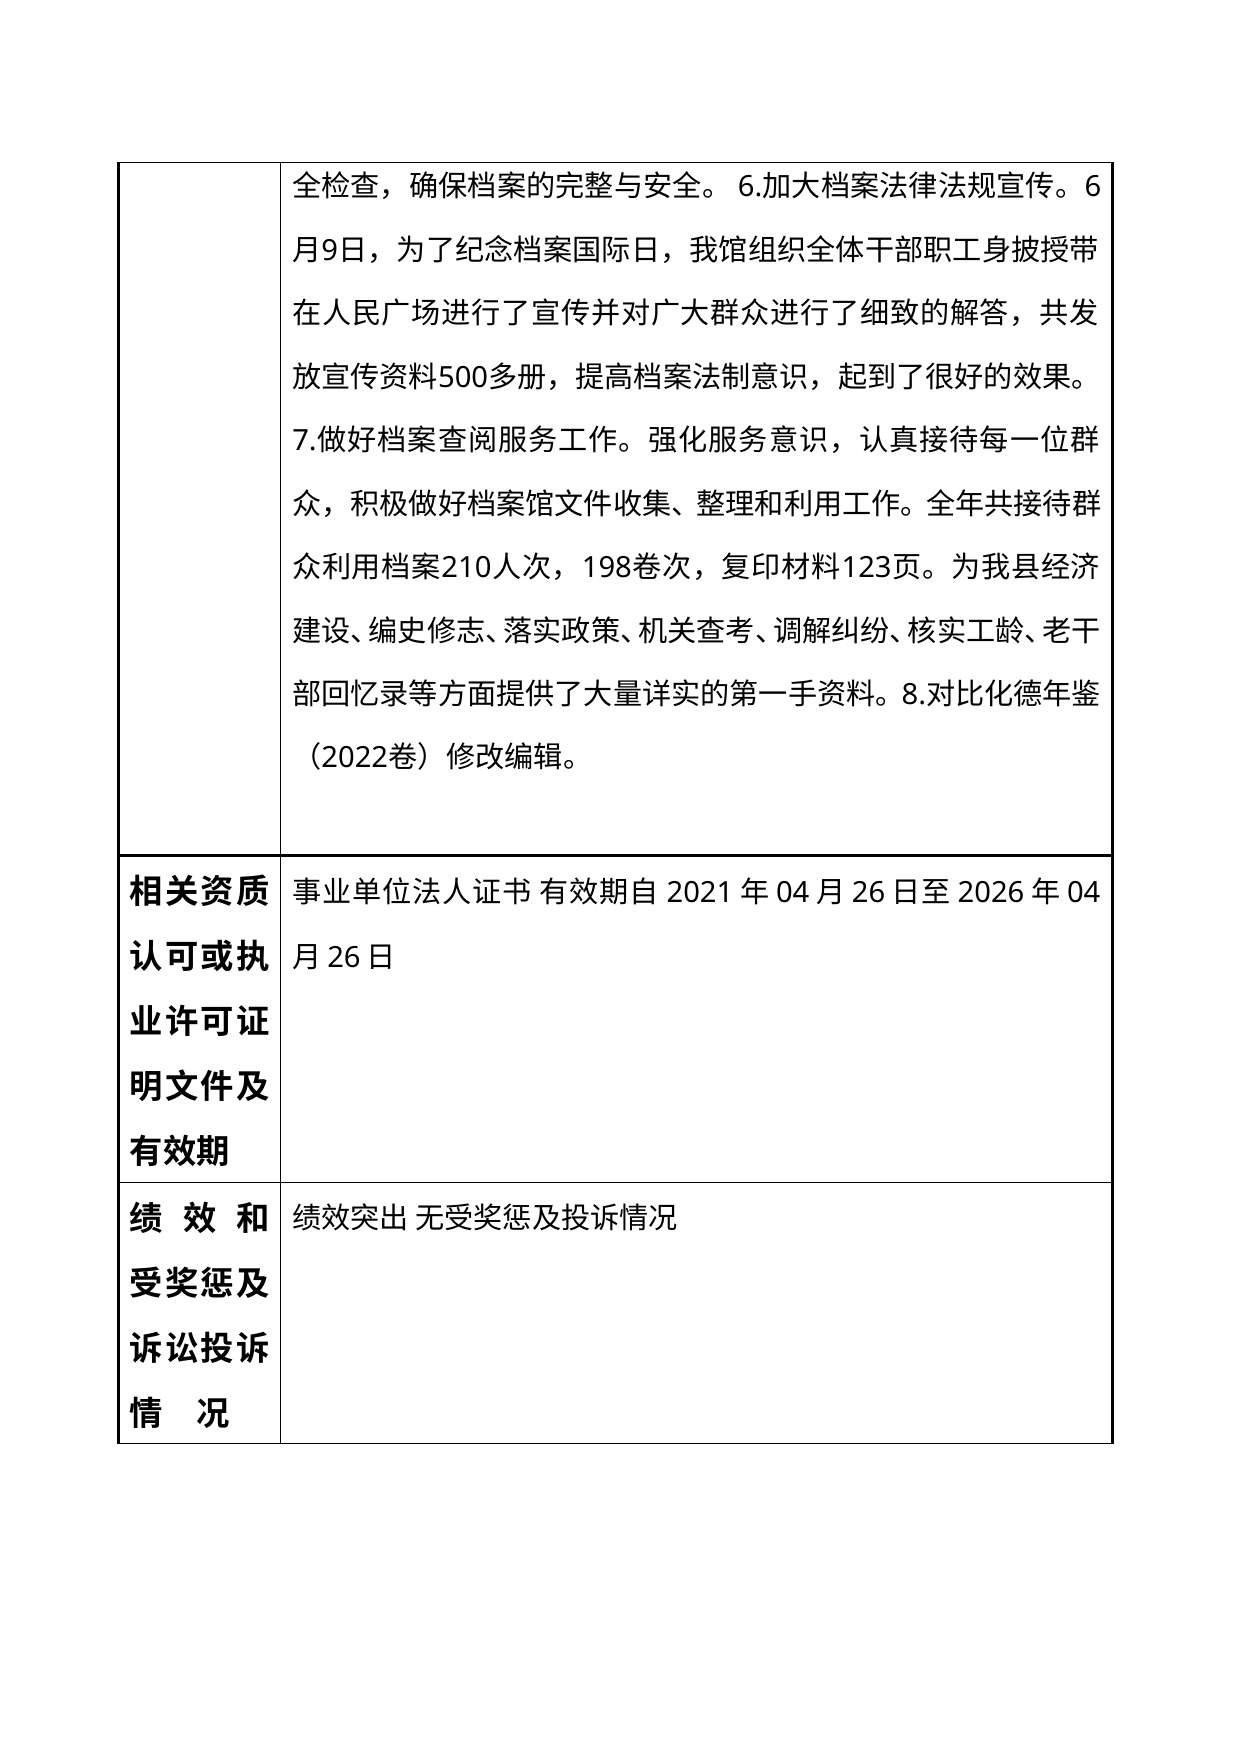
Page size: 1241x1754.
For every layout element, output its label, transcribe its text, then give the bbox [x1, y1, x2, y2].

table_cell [281, 163, 1111, 918]
table_cell 事业单位法人证书 有效期自2021年04月26日至2026年04月26日 [281, 921, 1111, 1246]
table_cell 绩 效 和受奖惩及诉讼投诉情 况 [120, 1247, 280, 1507]
table_cell 绩效突出 无受奖惩及投诉情况 [281, 1247, 1111, 1507]
table_cell 相关资质认可或执业许可证明文件及有效期 [120, 921, 280, 1246]
table_cell 开 展 业 务 活 动 情 况 [120, 163, 280, 918]
